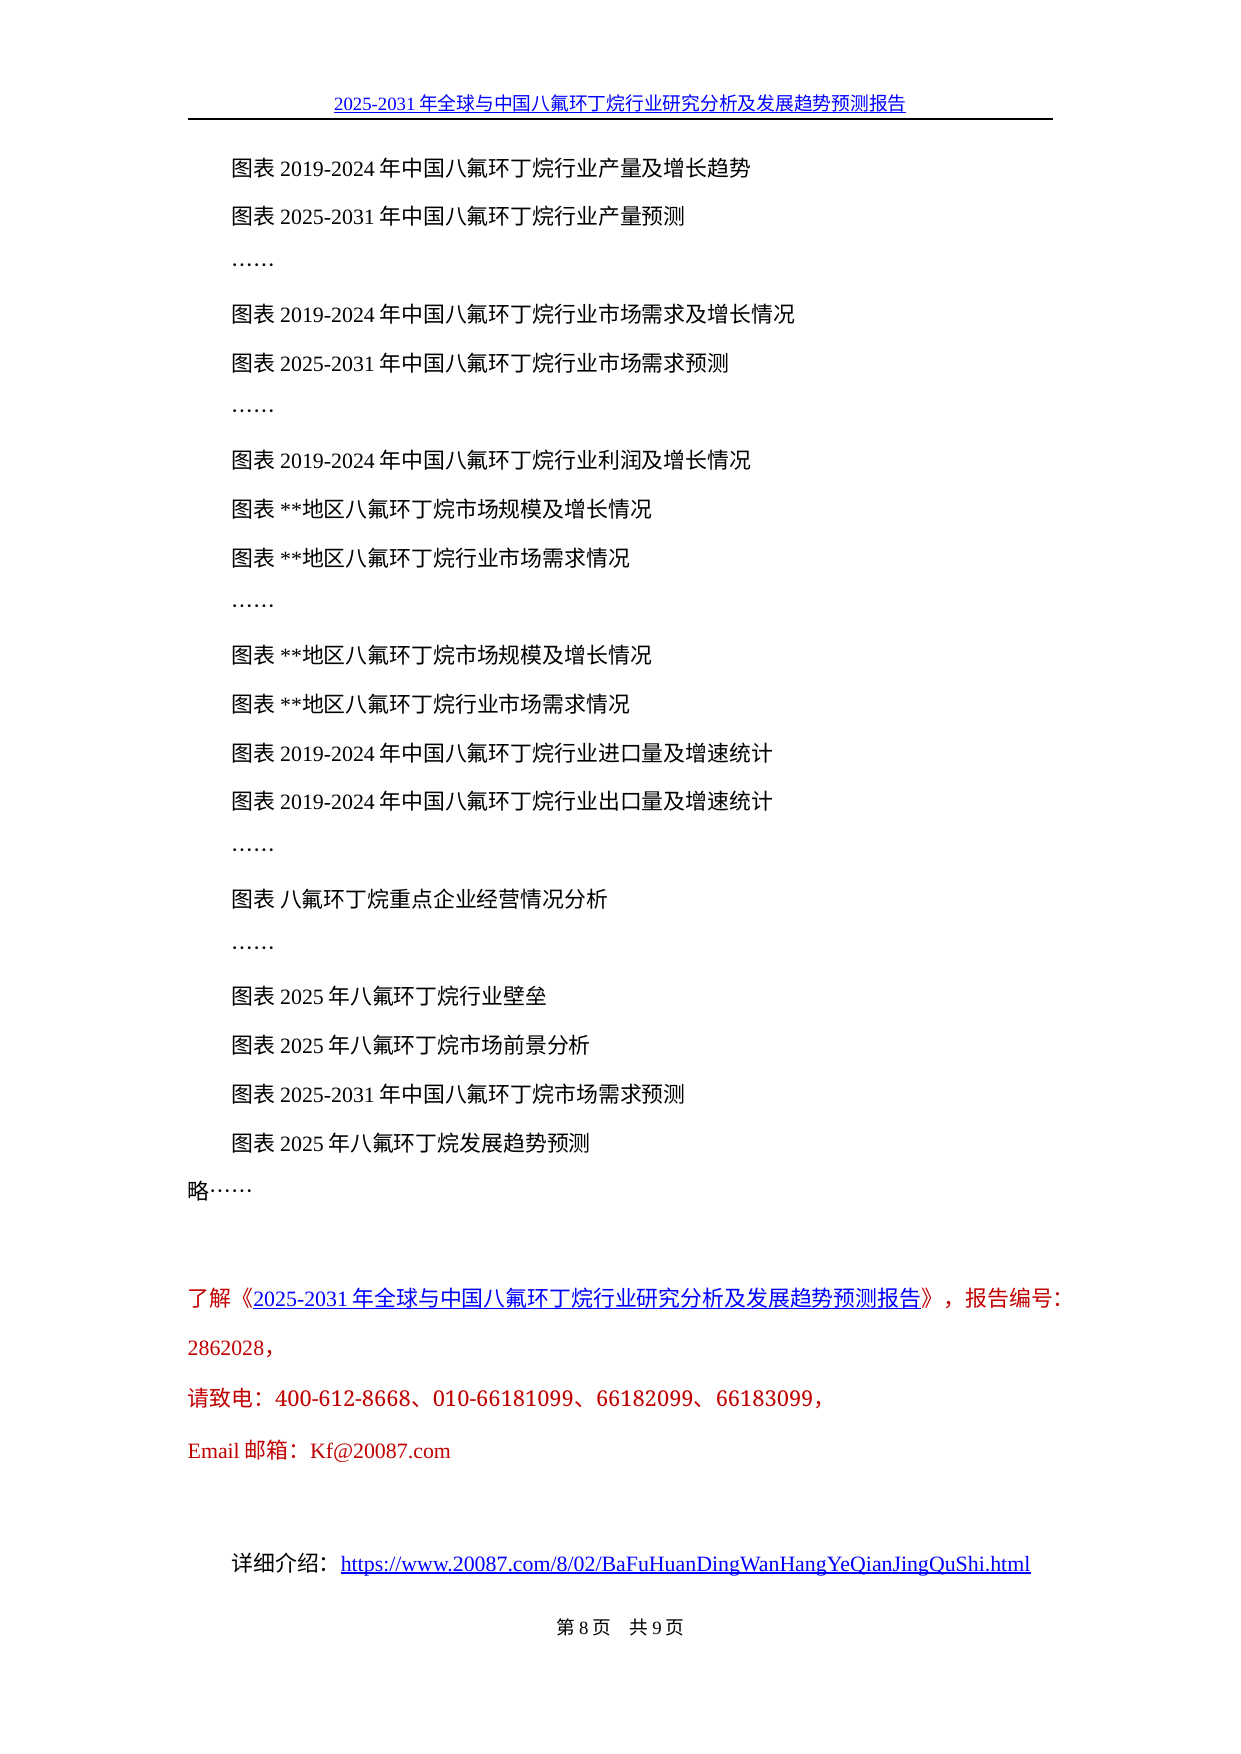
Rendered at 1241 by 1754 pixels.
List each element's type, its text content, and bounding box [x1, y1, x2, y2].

text 详细介绍：https://www.20087.com/8/02/BaFuHuanDingWanHangYeQianJingQuShi.html [187, 1545, 1053, 1578]
text Email邮箱：Kf@20087.com [187, 1432, 1053, 1465]
text 请致电：400-612-8668、010-66181099、66182099、66183099， [187, 1381, 1053, 1413]
text 了解《2025-2031年全球与中国八氟环丁烷行业研究分析及发展趋势预测报告》，报告编号：2862028， [187, 1280, 1053, 1362]
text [187, 150, 1053, 1206]
